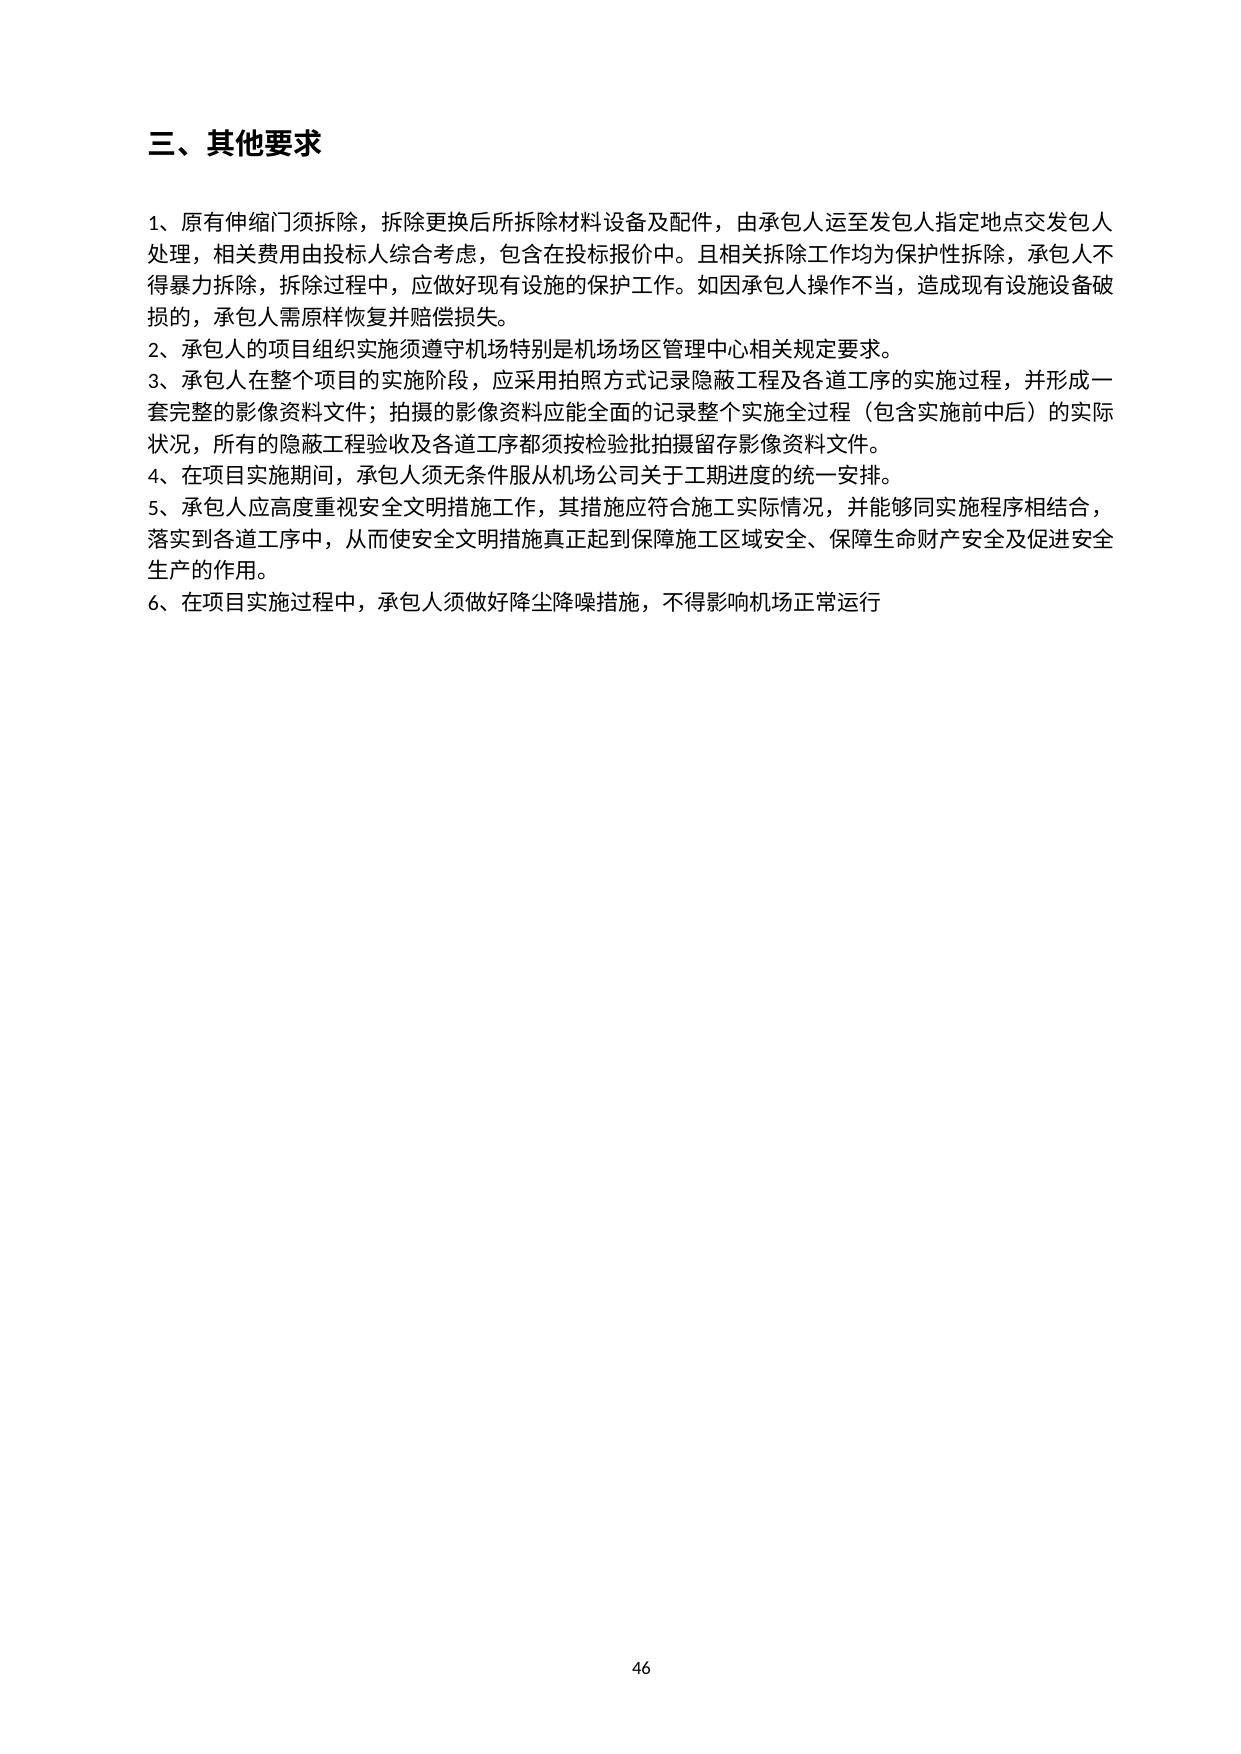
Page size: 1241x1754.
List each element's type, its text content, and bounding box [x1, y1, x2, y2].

text 1、原有伸缩门须拆除，拆除更换后所拆除材料设备及配件，由承包人运至发包人指定地点交发包人处理，相关费用由投标人综合考虑，包含在投标报价中。且相关拆除工作均为保护性拆除，承包人不得暴力拆除，拆除过程中，应做好现有设施的保护工作。如因承包人操作不当，造成现有设施设备破损的，承包人需原样恢复并赔偿损失。 [148, 205, 1116, 332]
text 4、在项目实施期间，承包人须无条件服从机场公司关于工期进度的统一安排。 [148, 458, 1116, 490]
text 6、在项目实施过程中，承包人须做好降尘降噪措施，不得影响机场正常运行 [148, 585, 1116, 617]
text 2、承包人的项目组织实施须遵守机场特别是机场场区管理中心相关规定要求。 [148, 332, 1116, 363]
text 5、承包人应高度重视安全文明措施工作，其措施应符合施工实际情况，并能够同实施程序相结合，落实到各道工序中，从而使安全文明措施真正起到保障施工区域安全、保障生命财产安全及促进安全生产的作用。 [148, 490, 1116, 585]
text 3、承包人在整个项目的实施阶段，应采用拍照方式记录隐蔽工程及各道工序的实施过程，并形成一套完整的影像资料文件；拍摄的影像资料应能全面的记录整个实施全过程（包含实施前中后）的实际状况，所有的隐蔽工程验收及各道工序都须按检验批拍摄留存影像资料文件。 [148, 363, 1116, 458]
subtitle 三、其他要求 [148, 124, 1116, 162]
